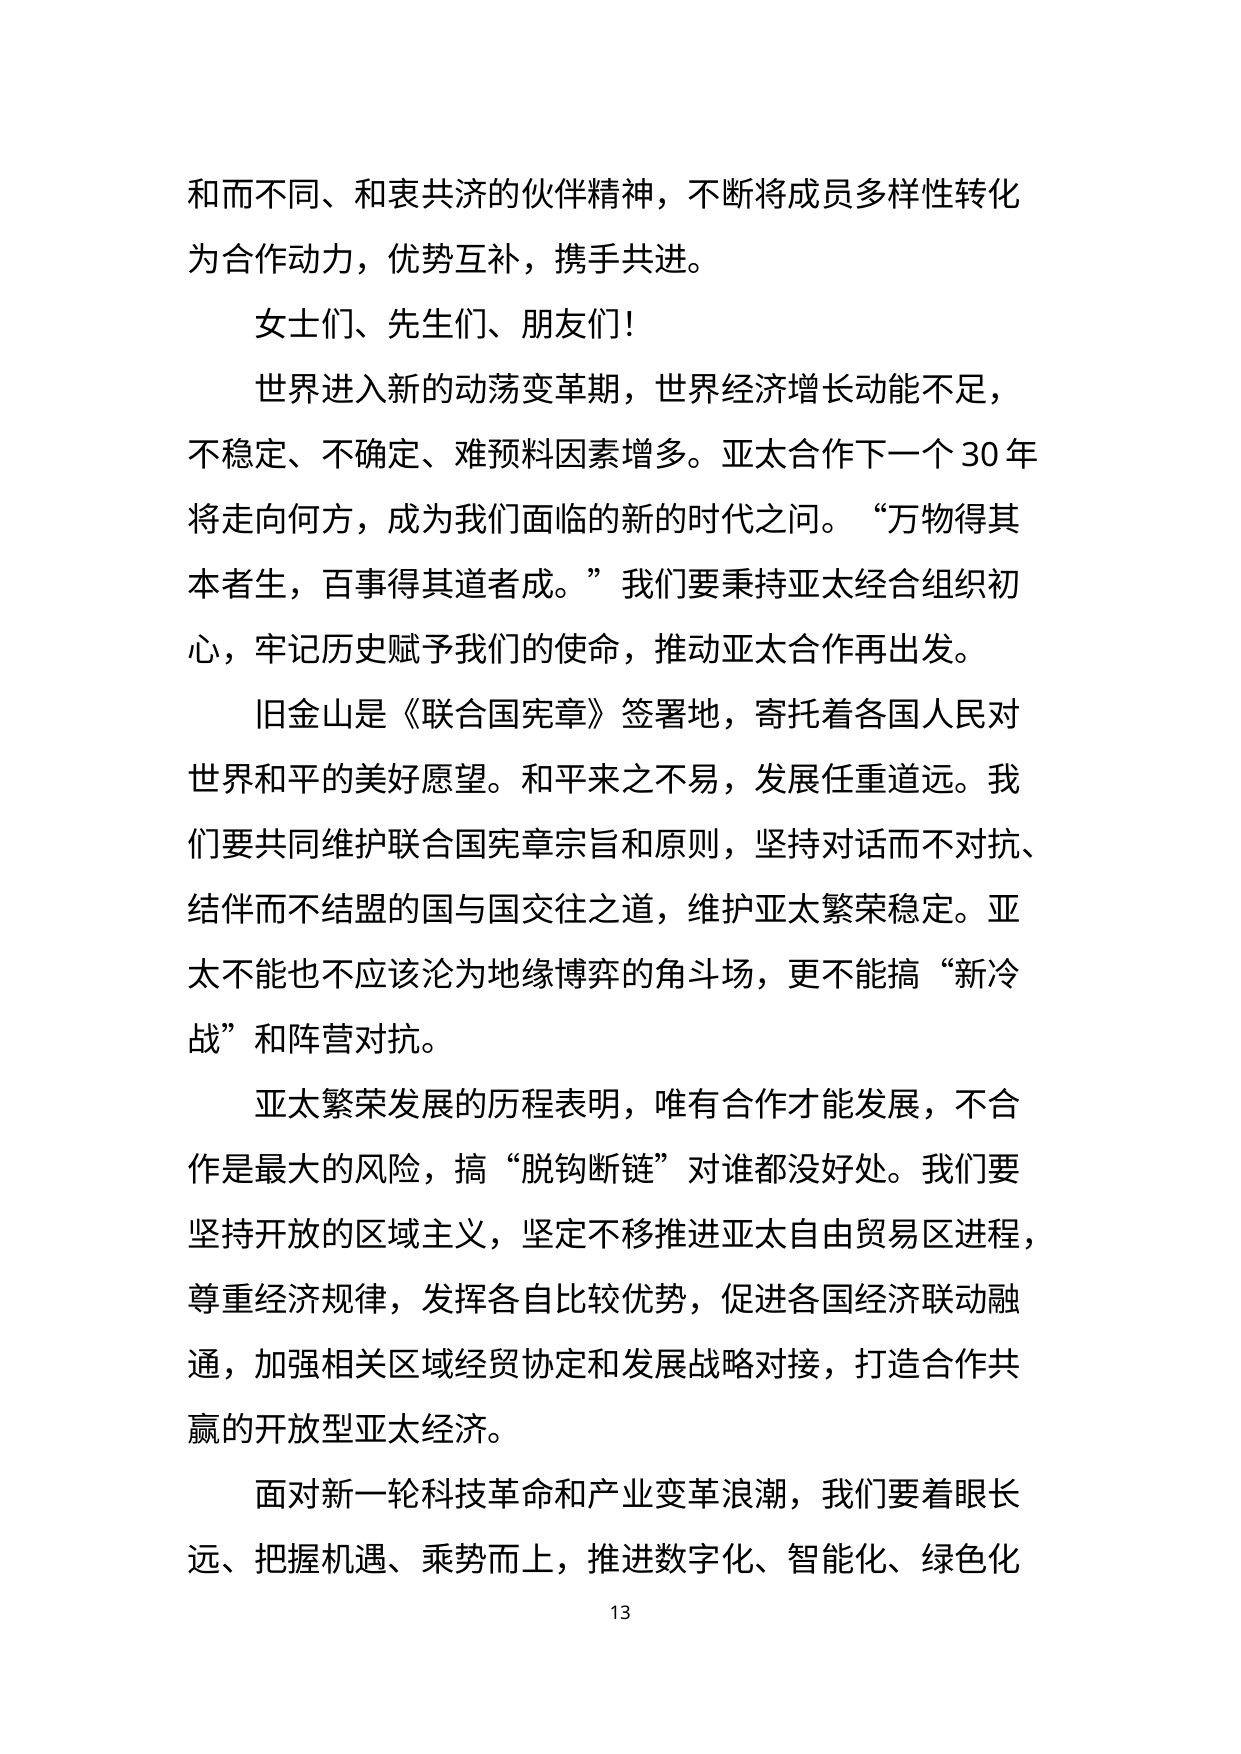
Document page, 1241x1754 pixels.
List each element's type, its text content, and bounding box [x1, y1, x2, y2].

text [187, 160, 1053, 290]
text 女士们、先生们、朋友们！ [187, 290, 1053, 355]
text 世界进入新的动荡变革期，世界经济增长动能不足，不稳定、不确定、难预料因素增多。亚太合作下一个30年将走向何方，成为我们面临的新的时代之问。“万物得其本者生，百事得其道者成。”我们要秉持亚太经合组织初心，牢记历史赋予我们的使命，推动亚太合作再出发。 [187, 355, 1053, 680]
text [187, 1460, 1053, 1590]
text 旧金山是《联合国宪章》签署地，寄托着各国人民对世界和平的美好愿望。和平来之不易，发展任重道远。我们要共同维护联合国宪章宗旨和原则，坚持对话而不对抗、结伴而不结盟的国与国交往之道，维护亚太繁荣稳定。亚太不能也不应该沦为地缘博弈的角斗场，更不能搞“新冷战”和阵营对抗。 [187, 680, 1053, 1070]
text 亚太繁荣发展的历程表明，唯有合作才能发展，不合作是最大的风险，搞“脱钩断链”对谁都没好处。我们要坚持开放的区域主义，坚定不移推进亚太自由贸易区进程，尊重经济规律，发挥各自比较优势，促进各国经济联动融通，加强相关区域经贸协定和发展战略对接，打造合作共赢的开放型亚太经济。 [187, 1070, 1053, 1460]
